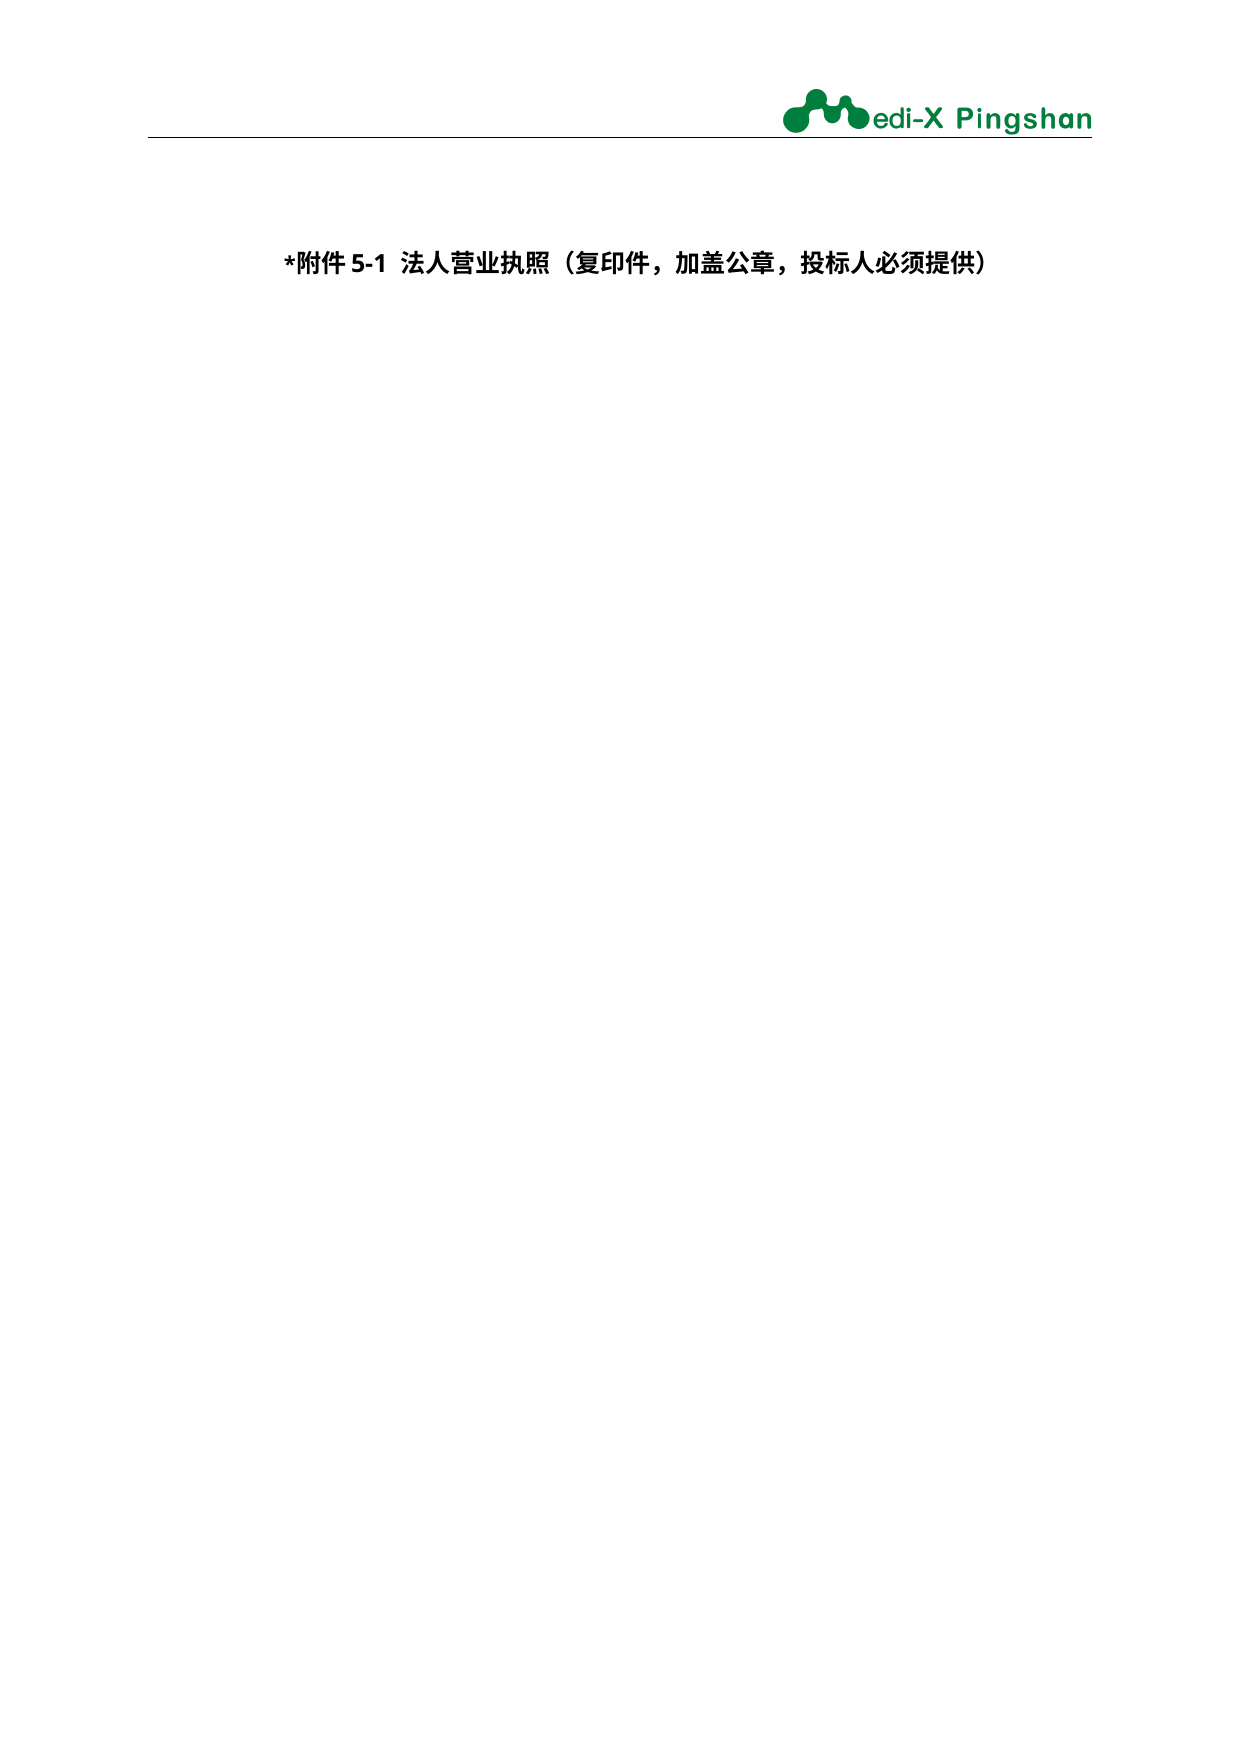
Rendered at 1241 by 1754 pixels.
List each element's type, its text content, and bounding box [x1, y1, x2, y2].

text *附件5-1 法人营业执照（复印件，加盖公章，投标人必须提供） [148, 244, 1092, 280]
picture [782, 88, 1093, 135]
